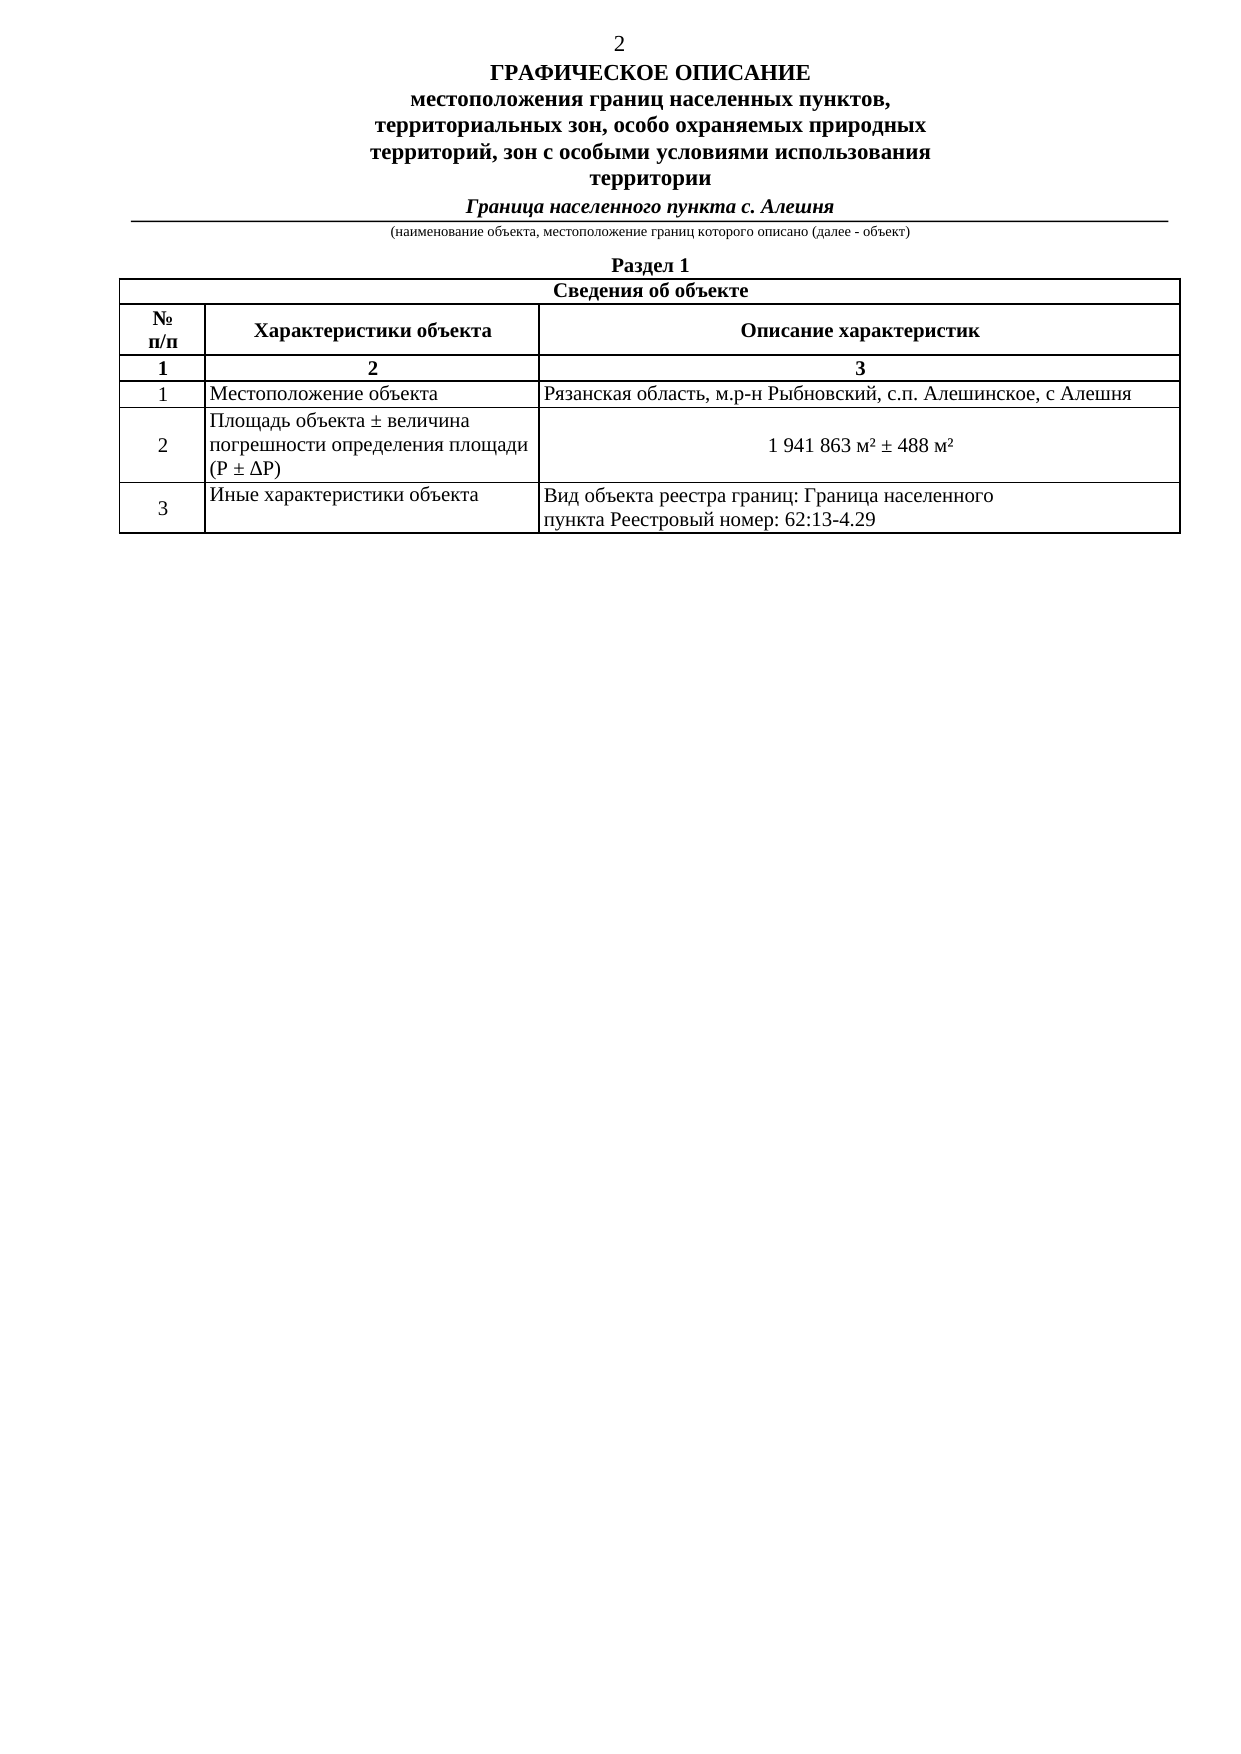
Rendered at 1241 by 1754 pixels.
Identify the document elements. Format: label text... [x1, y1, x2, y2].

text местоположения границ населенных пунктов, территориальных зон, особо охраняемых природных территорий, зон с особыми условиями использования территории [314, 85, 987, 190]
table_cell 2 [206, 356, 538, 380]
text ГРАФИЧЕСКОЕ ОПИСАНИЕ [314, 59, 987, 85]
text Граница населенного пункта с. Алешня [313, 194, 987, 218]
table_cell Описание характеристик [540, 305, 1179, 354]
table_cell 1 [120, 382, 204, 406]
table_cell 2 [120, 408, 204, 481]
table_cell 3 [120, 483, 204, 532]
table_cell 1 [120, 356, 204, 380]
table_cell Характеристики объекта [206, 305, 538, 354]
table_cell Площадь объекта ± величина погрешности определения площади (P ± ∆P) [206, 408, 538, 481]
table_cell Местоположение объекта [206, 382, 538, 406]
text Раздел 1 [314, 253, 987, 277]
table_cell Иные характеристики объекта [206, 483, 538, 532]
table_cell Рязанская область, м.р-н Рыбновский, с.п. Алешинское, с Алешня [540, 382, 1179, 406]
table_header Сведения об объекте [120, 280, 1179, 303]
table_cell 1 941 863 м² ± 488 м² [540, 408, 1179, 481]
table_cell Вид объекта реестра границ: Граница населенного пункта Реестровый номер: 62:13-4.29 [540, 483, 1179, 532]
table_cell 3 [540, 356, 1179, 380]
table_cell № п/п [120, 305, 204, 354]
text (наименование объекта, местоположение границ которого описано (далее - объект) [314, 218, 987, 239]
